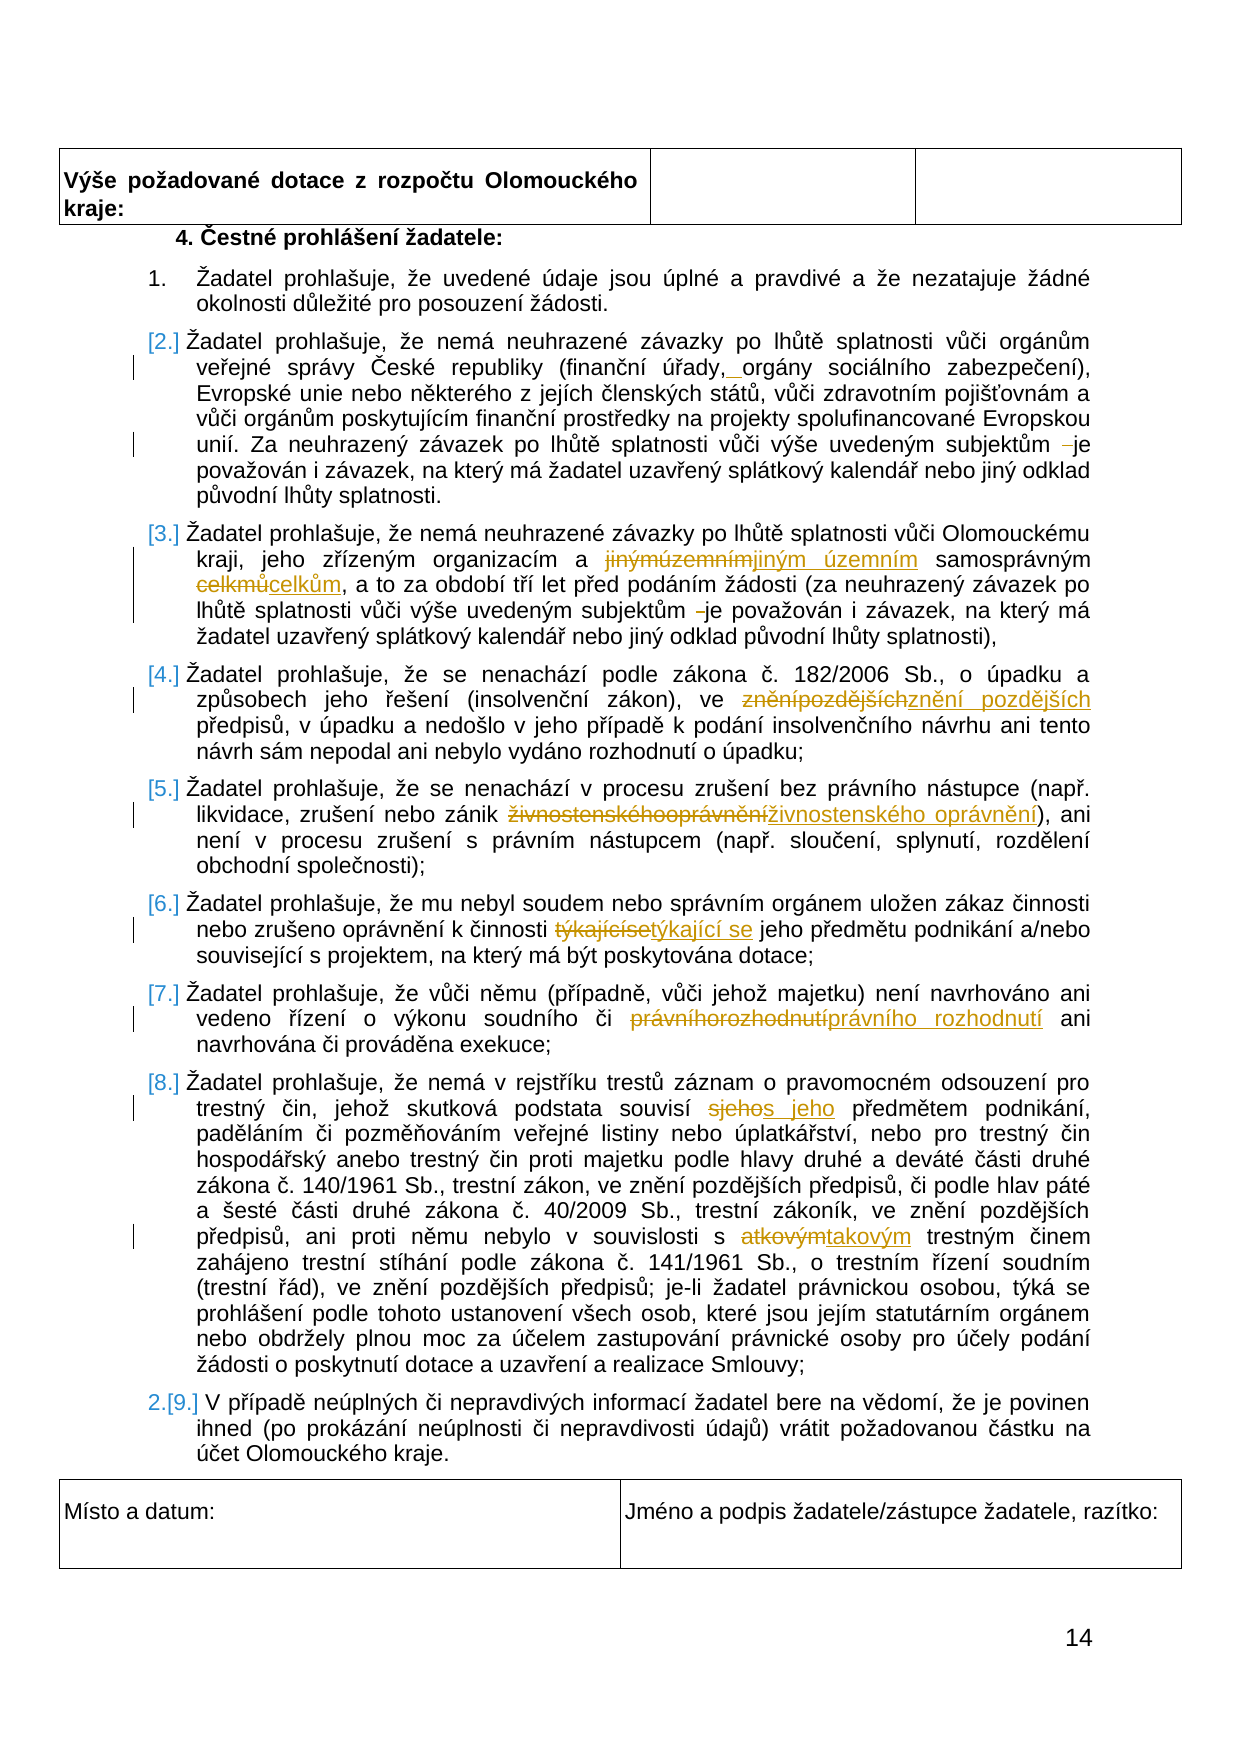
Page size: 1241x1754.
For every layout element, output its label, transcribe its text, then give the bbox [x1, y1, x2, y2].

table_header Jméno a podpis žadatele/zástupce žadatele, razítko: [621, 1480, 1181, 1568]
list Čestné prohlášení žadatele: [175, 225, 1093, 251]
table_header [423, 1480, 620, 1568]
list Žadatel prohlašuje, že mu nebyl soudem nebo správním orgánem uložen zákaz činnosti nebo zrušeno oprávnění k činnosti jeho předmětu podnikání a/nebo související s projektem, na který má být poskytována dotace; [148, 891, 1091, 968]
list Žadatel prohlašuje, že nemá v rejstříku trestů záznam o pravomocném odsouzení pro trestný čin, jehož skutková podstata souvisí předmětem podnikání, paděláním či pozměňováním veřejné listiny nebo úplatkářství, nebo pro trestný čin hospodářský anebo trestný čin proti majetku podle hlavy druhé a deváté části druhé zákona č. 140/1961 Sb., trestní zákon, ve znění pozdějších předpisů, či podle hlav páté a šesté části druhé zákona č. 40/2009 Sb., trestní zákoník, ve znění pozdějších předpisů, ani proti němu nebylo v souvislosti s trestným činem zahájeno trestní stíhání podle zákona č. 141/1961 Sb., o trestním řízení soudním (trestní řád), ve znění pozdějších předpisů; je-li žadatel právnickou osobou, týká se prohlášení podle tohoto ustanovení všech osob, které jsou jejím statutárním orgánem nebo obdržely plnou moc za účelem zastupování právnické osoby pro účely podání žádosti o poskytnutí dotace a uzavření a realizace Smlouvy; [148, 1070, 1091, 1377]
list V případě neúplných či nepravdivých informací žadatel bere na vědomí, že je povinen ihned (po prokázání neúplnosti či nepravdivosti údajů) vrátit požadovanou částku na účet Olomouckého kraje. [148, 1390, 1091, 1467]
table_header [916, 149, 1181, 224]
list Žadatel prohlašuje, že vůči němu (případně, vůči jehož majetku) není navrhováno ani vedeno řízení o výkonu soudního či ani navrhována či prováděna exekuce; [148, 981, 1091, 1057]
list Žadatel prohlašuje, že uvedené údaje jsou úplné a pravdivé a že nezatajuje žádné okolnosti důležité pro posouzení žádosti. [148, 266, 1091, 317]
list Žadatel prohlašuje, že se nenachází podle zákona č. 182/2006 Sb., o úpadku a způsobech jeho řešení (insolvenční zákon), ve předpisů, v úpadku a nedošlo v jeho případě k podání insolvenčního návrhu ani tento návrh sám nepodal ani nebylo vydáno rozhodnutí o úpadku; [148, 662, 1091, 764]
list Žadatel prohlašuje, že nemá neuhrazené závazky po lhůtě splatnosti vůči Olomouckému kraji, jeho zřízeným organizacím a samosprávným , a to za období tří let před podáním žádosti (za neuhrazený závazek po lhůtě splatnosti vůči výše uvedeným subjektům je považován i závazek, na který má žadatel uzavřený splátkový kalendář nebo jiný odklad původní lhůty splatnosti), [148, 521, 1091, 649]
list Žadatel prohlašuje, že nemá neuhrazené závazky po lhůtě splatnosti vůči orgánům veřejné správy České republiky (finanční úřady,orgány sociálního zabezpečení), Evropské unie nebo některého z jejích členských států, vůči zdravotním pojišťovnám a vůči orgánům poskytujícím finanční prostředky na projekty spolufinancované Evropskou unií. Za neuhrazený závazek po lhůtě splatnosti vůči výše uvedeným subjektům je považován i závazek, na který má žadatel uzavřený splátkový kalendář nebo jiný odklad původní lhůty splatnosti. [148, 329, 1091, 508]
table_header Výše požadované dotace z rozpočtu Olomouckého kraje: [60, 149, 650, 224]
table_header [651, 149, 915, 224]
table_header Místo a datum: [60, 1480, 423, 1568]
list Žadatel prohlašuje, že se nenachází v procesu zrušení bez právního nástupce (např. likvidace, zrušení nebo zánik ), ani není v procesu zrušení s právním nástupcem (např. sloučení, splynutí, rozdělení obchodní společnosti); [148, 776, 1091, 879]
